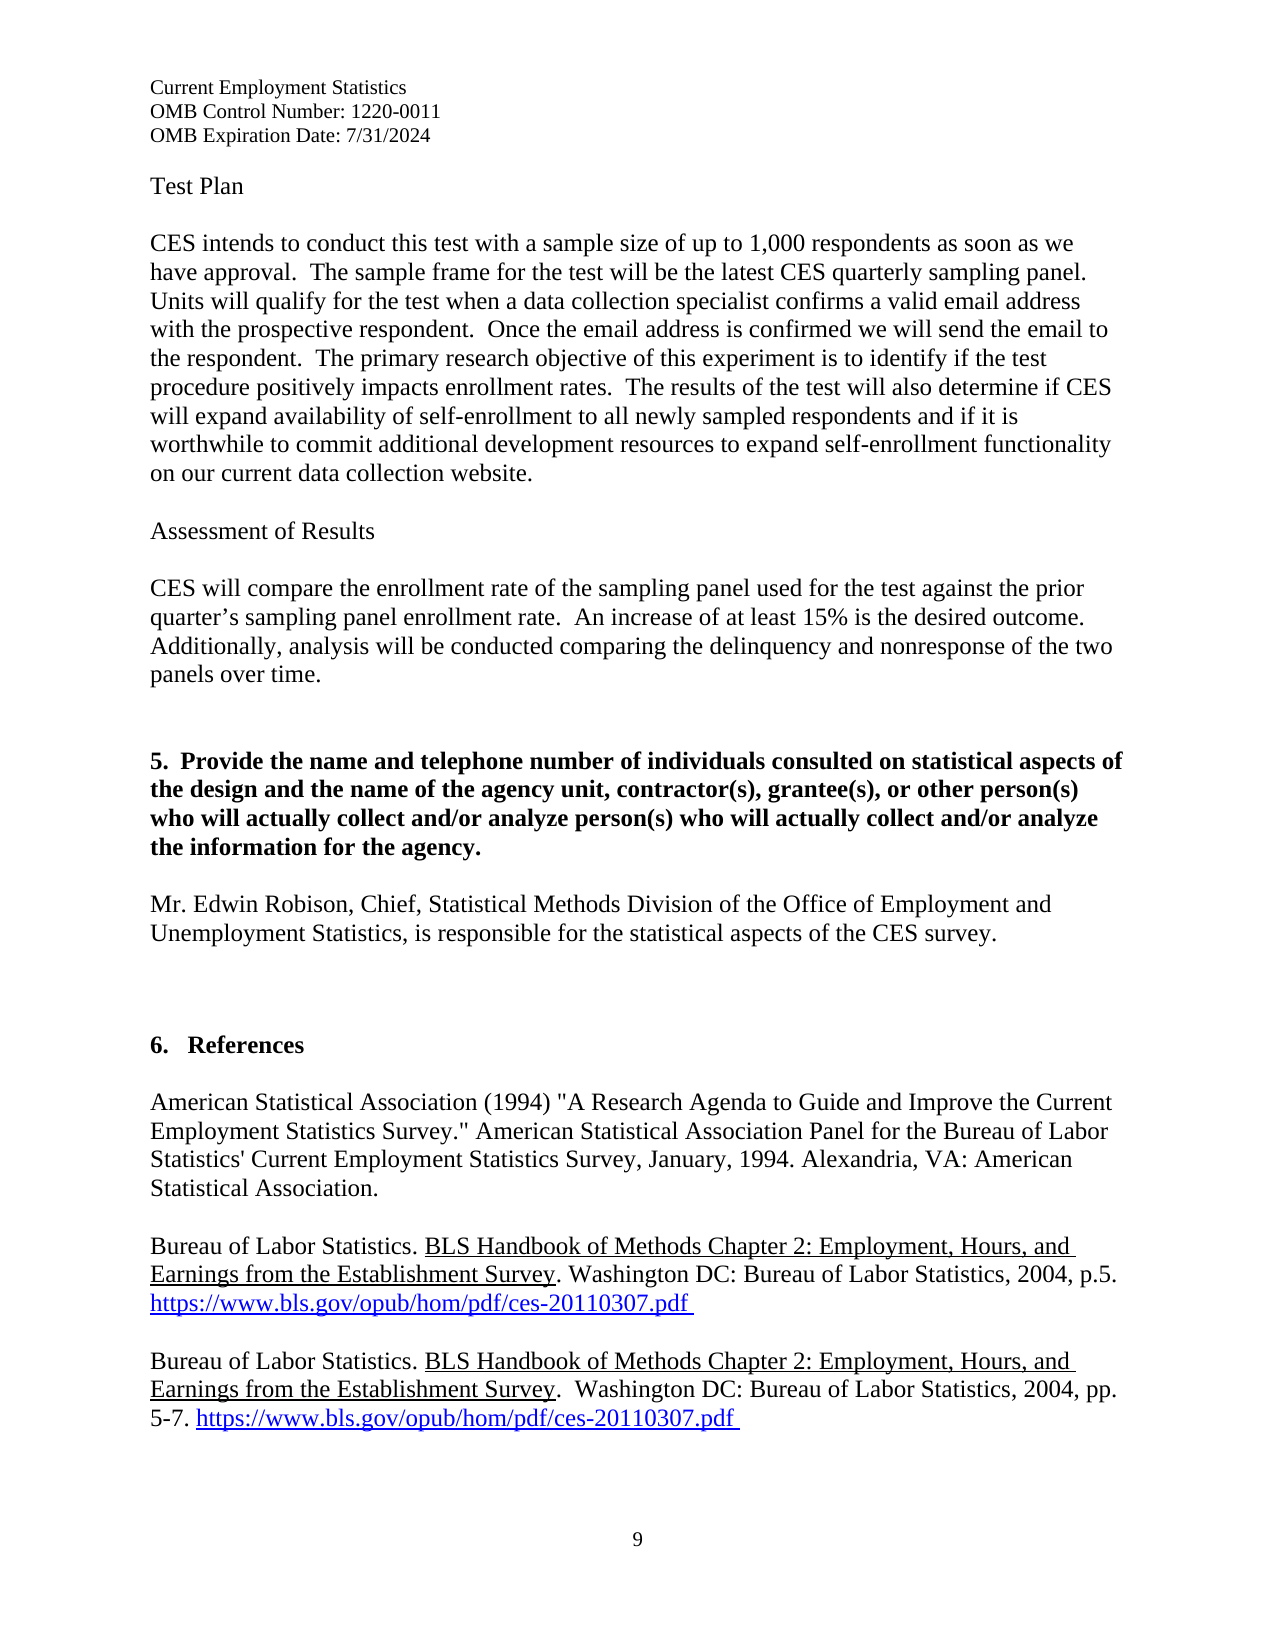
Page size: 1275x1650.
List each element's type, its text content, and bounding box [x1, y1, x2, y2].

text Test Plan [150, 171, 1125, 199]
text 6. References [150, 1033, 1125, 1058]
text Assessment of Results [150, 516, 1125, 544]
text CES intends to conduct this test with a sample size of up to 1,000 respondents as soon as we have approval. The sample frame for the test will be the latest CES quarterly sampling panel. Units will qualify for the test when a data collection specialist confirms a valid email address with the prospective respondent. Once the email address is confirmed we will send the email to the respondent. The primary research objective of this experiment is to identify if the test procedure positively impacts enrollment rates. The results of the test will also determine if CES will expand availability of self-enrollment to all newly sampled respondents and if it is worthwhile to commit additional development resources to expand self-enrollment functionality on our current data collection website. [150, 228, 1125, 487]
text 5. Provide the name and telephone number of individuals consulted on statistical aspects of the design and the name of the agency unit, contractor(s), grantee(s), or other person(s) who will actually collect and/or analyze person(s) who will actually collect and/or analyze the information for the agency. [150, 746, 1125, 861]
text Bureau of Labor Statistics. BLS Handbook of Methods Chapter 2: Employment, Hours, and Earnings from the Establishment Survey. Washington DC: Bureau of Labor Statistics, 2004, pp. 5-7. https://www.bls.gov/opub/hom/pdf/ces-20110307.pdf [150, 1346, 1125, 1432]
text Bureau of Labor Statistics. BLS Handbook of Methods Chapter 2: Employment, Hours, and Earnings from the Establishment Survey. Washington DC: Bureau of Labor Statistics, 2004, p.5. https://www.bls.gov/opub/hom/pdf/ces-20110307.pdf [150, 1231, 1125, 1317]
text CES will compare the enrollment rate of the sampling panel used for the test against the prior quarter’s sampling panel enrollment rate. An increase of at least 15% is the desired outcome. Additionally, analysis will be conducted comparing the delinquency and nonresponse of the two panels over time. [150, 573, 1125, 688]
text American Statistical Association (1994) "A Research Agenda to Guide and Improve the Current Employment Statistics Survey." American Statistical Association Panel for the Bureau of Labor Statistics' Current Employment Statistics Survey, January, 1994. Alexandria, VA: American Statistical Association. [150, 1087, 1125, 1202]
text Mr. Edwin Robison, Chief, Statistical Methods Division of the Office of Employment and Unemployment Statistics, is responsible for the statistical aspects of the CES survey. [150, 889, 1125, 947]
